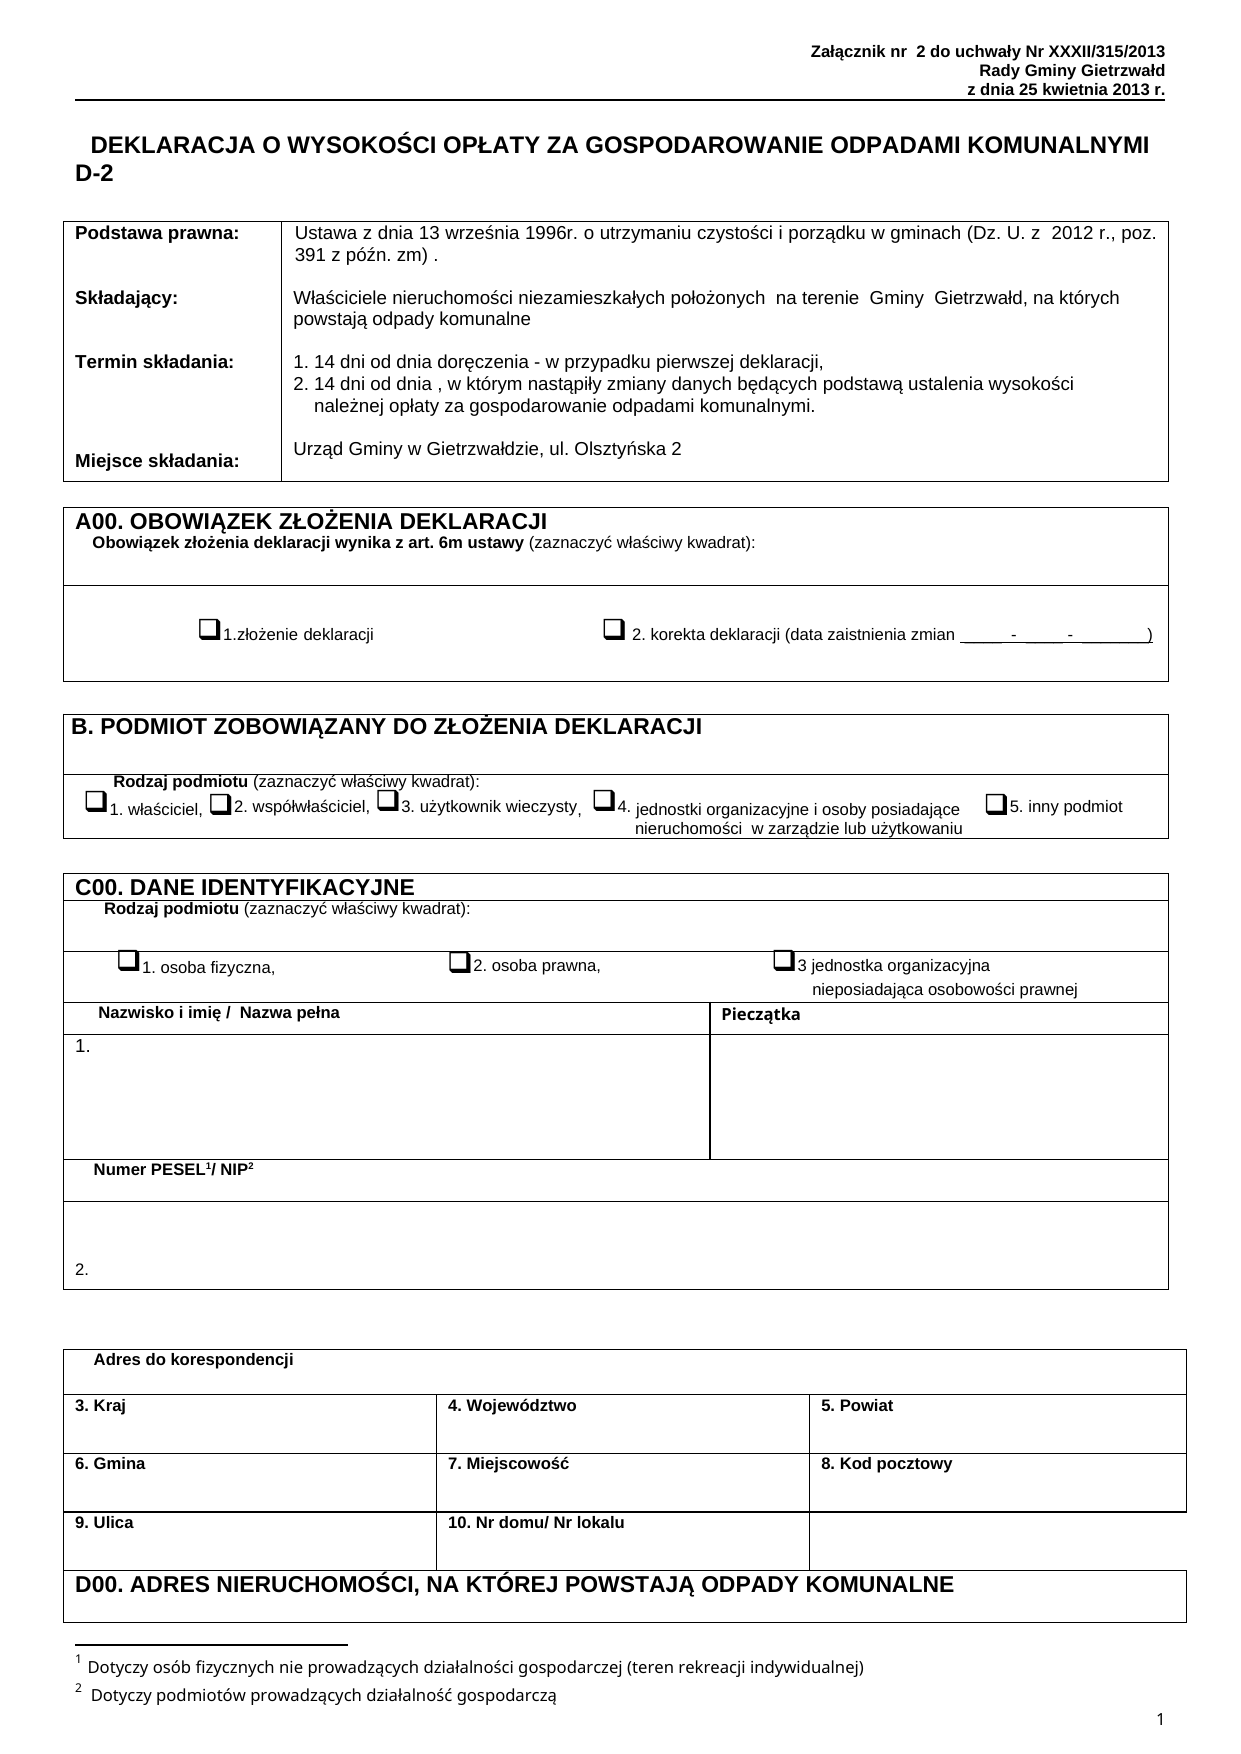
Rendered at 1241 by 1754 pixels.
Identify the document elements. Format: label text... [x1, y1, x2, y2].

table_cell Pieczątka [711, 1003, 1168, 1034]
text z dnia 25 kwietnia 2013 r. [75, 80, 1165, 99]
table_cell 1. osoba fizyczna, 2. osoba prawna, 3 jednostka organizacyjna nieposiadająca osobowości prawnej [64, 952, 1168, 1002]
text DEKLARACJA O WYSOKOŚCI OPŁATY ZA GOSPODAROWANIE ODPADAMI KOMUNALNYMI [75, 130, 1165, 159]
table_cell 4. Województwo [437, 1395, 809, 1453]
table_cell 6. Gmina [64, 1454, 436, 1511]
text Rady Gminy Gietrzwałd [75, 61, 1165, 80]
table_cell Rodzaj podmiotu (zaznaczyć właściwy kwadrat): [64, 901, 1168, 951]
table_cell Numer PESEL/ NIP [64, 1160, 1168, 1201]
table_cell 9. Ulica [64, 1513, 436, 1570]
table_cell 7. Miejscowość [437, 1454, 809, 1511]
table_header B. PODMIOT ZOBOWIĄZANY DO ZŁOŻENIA DEKLARACJI [64, 715, 1168, 773]
text D-2 [75, 159, 1165, 187]
table_cell Nazwisko i imię / Nazwa pełna [64, 1003, 709, 1034]
table_cell [711, 1035, 1168, 1159]
table_cell 1. [64, 1035, 709, 1159]
table_cell 5. Powiat [810, 1395, 1186, 1453]
table_header A. OBOWIĄZEK ZŁOŻENIA DEKLARACJI Obowiązek złożenia deklaracji wynika z art. 6m ustawy (zaznaczyć właściwy kwadrat): [64, 508, 1168, 585]
table_cell 10. Nr domu/ Nr lokalu [437, 1513, 809, 1570]
table_header Podstawa prawna: Składający: Termin składania: Miejsce składania: [64, 222, 281, 481]
table_header Adres do korespondencji [64, 1350, 1186, 1394]
table_cell 8. Kod pocztowy [810, 1454, 1186, 1511]
table_header Ustawa z dnia 13 września 1996r. o utrzymaniu czystości i porządku w gminach (Dz. U. z 2012 r., poz. 391 z późn. zm) . Właściciele nieruchomości niezamieszkałych położonych na terenie Gminy Gietrzwałd, na których powstają odpady komunalne 1. 14 dni od dnia doręczenia - w przypadku pierwszej deklaracji, 2. 14 dni od dnia , w którym nastąpiły zmiany danych będących podstawą ustalenia wysokości należnej opłaty za gospodarowanie odpadami komunalnymi. Urząd Gminy w Gietrzwałdzie, ul. Olsztyńska 2 [282, 222, 1168, 481]
table_cell D. ADRES NIERUCHOMOŚCI, NA KTÓREJ POWSTAJĄ ODPADY KOMUNALNE [64, 1571, 1186, 1622]
table_cell 1.złożenie deklaracji 2. korekta deklaracji (data zaistnienia zmian ____ - ____ - _______) [64, 586, 1168, 681]
table_cell 2. ⁬⁬⁬⁬⁬⁬⁬⁬⁬⁬⁬ [64, 1202, 1168, 1289]
table_cell 3. Kraj [64, 1395, 436, 1453]
text Załącznik nr 2 do uchwały Nr XXXII/315/2013 [75, 41, 1165, 61]
table_cell Rodzaj podmiotu (zaznaczyć właściwy kwadrat): 1. właściciel, 2. współwłaściciel, 3. użytkownik wieczysty, 4. jednostki organizacyjne i osoby posiadające 5. inny podmiot nieruchomości w zarządzie lub użytkowaniu [64, 775, 1168, 838]
table_header C. DANE IDENTYFIKACYJNE [64, 874, 1168, 900]
